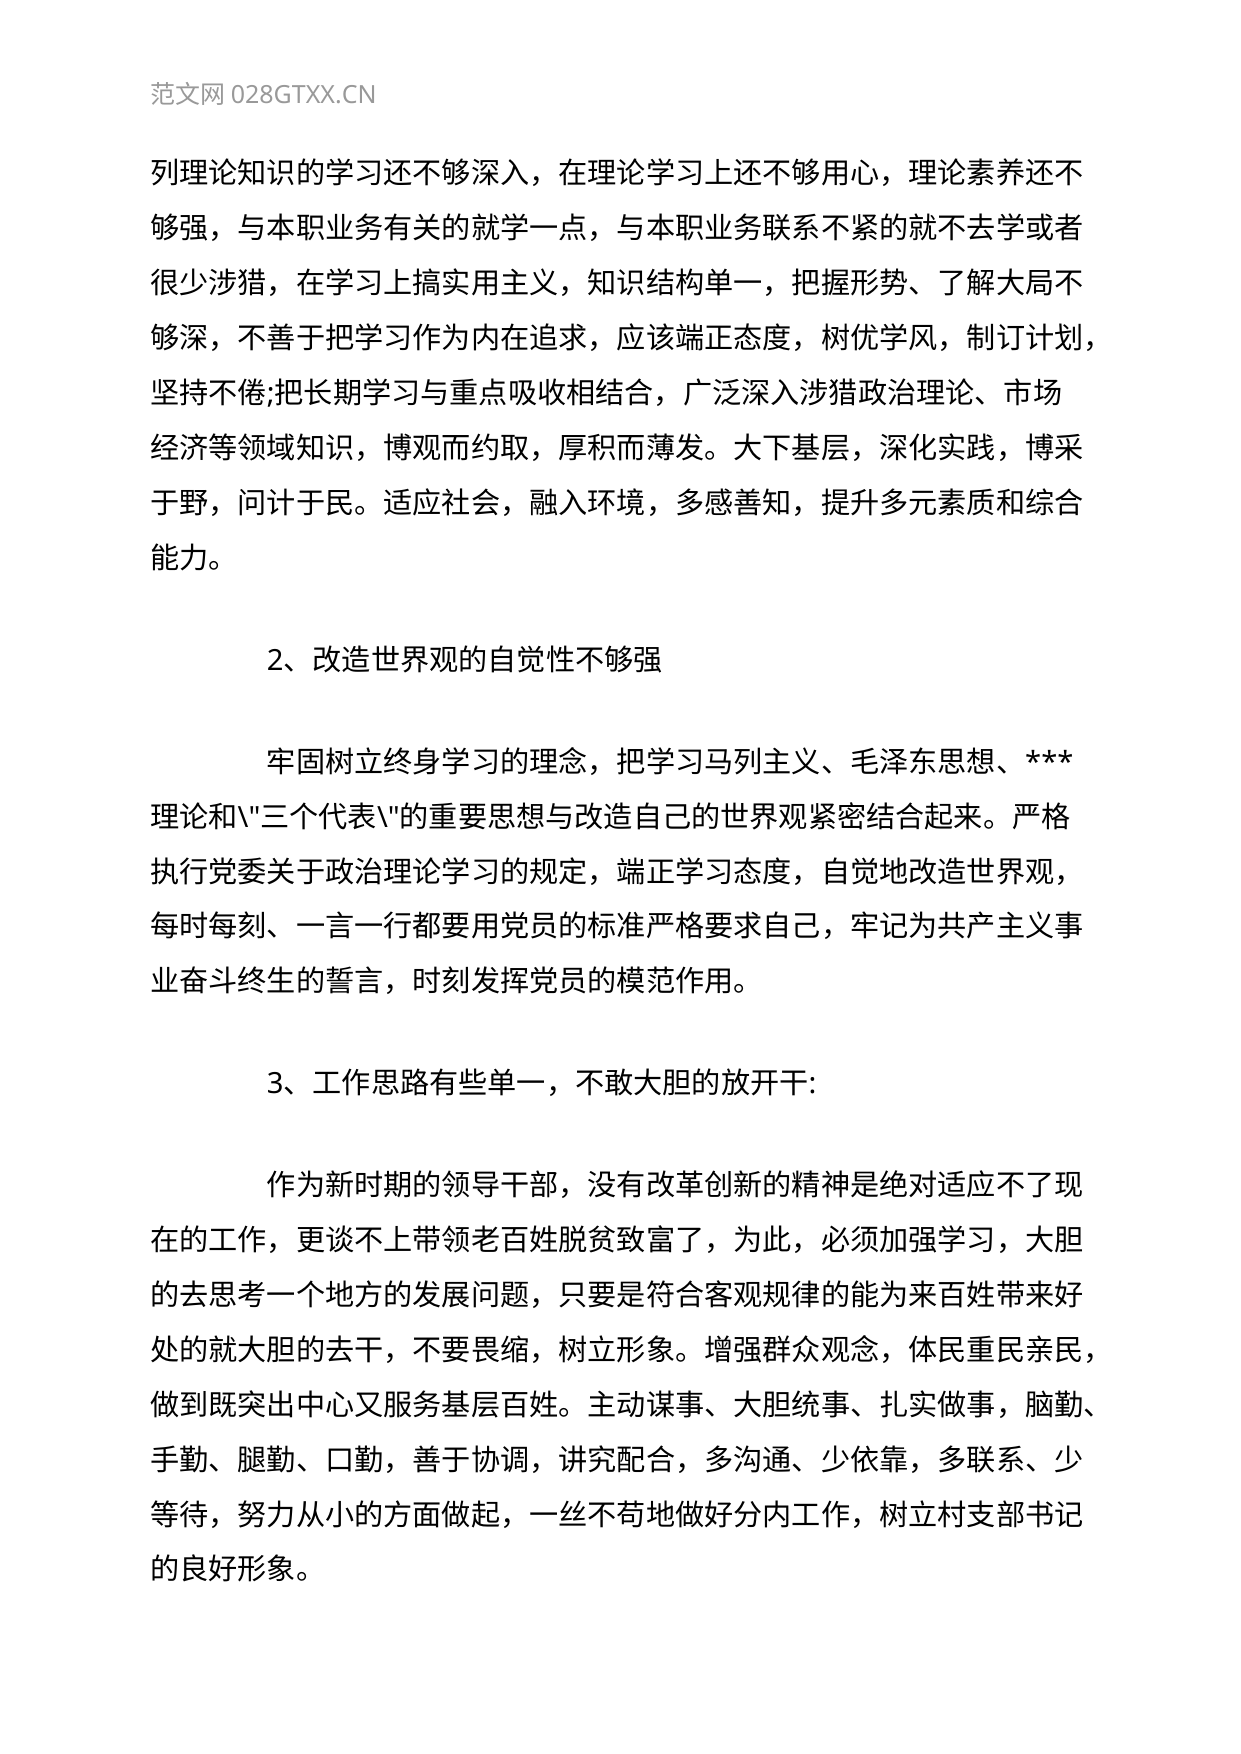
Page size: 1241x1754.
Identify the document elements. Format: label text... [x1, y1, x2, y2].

text 牢固树立终身学习的理念，把学习马列主义、毛泽东思想、***理论和\"三个代表\"的重要思想与改造自己的世界观紧密结合起来。严格执行党委关于政治理论学习的规定，端正学习态度，自觉地改造世界观，每时每刻、一言一行都要用党员的标准严格要求自己，牢记为共产主义事业奋斗终生的誓言，时刻发挥党员的模范作用。 [150, 738, 1090, 1000]
text 作为新时期的领导干部，没有改革创新的精神是绝对适应不了现在的工作，更谈不上带领老百姓脱贫致富了，为此，必须加强学习，大胆的去思考一个地方的发展问题，只要是符合客观规律的能为来百姓带来好处的就大胆的去干，不要畏缩，树立形象。增强群众观念，体民重民亲民，做到既突出中心又服务基层百姓。主动谋事、大胆统事、扎实做事，脑勤、手勤、腿勤、口勤，善于协调，讲究配合，多沟通、少依靠，多联系、少等待，努力从小的方面做起，一丝不苟地做好分内工作，树立村支部书记的良好形象。 [150, 1162, 1090, 1588]
text 3、工作思路有些单一，不敢大胆的放开干: [150, 1060, 1090, 1102]
text 2、改造世界观的自觉性不够强 [150, 636, 1090, 678]
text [150, 150, 1090, 577]
